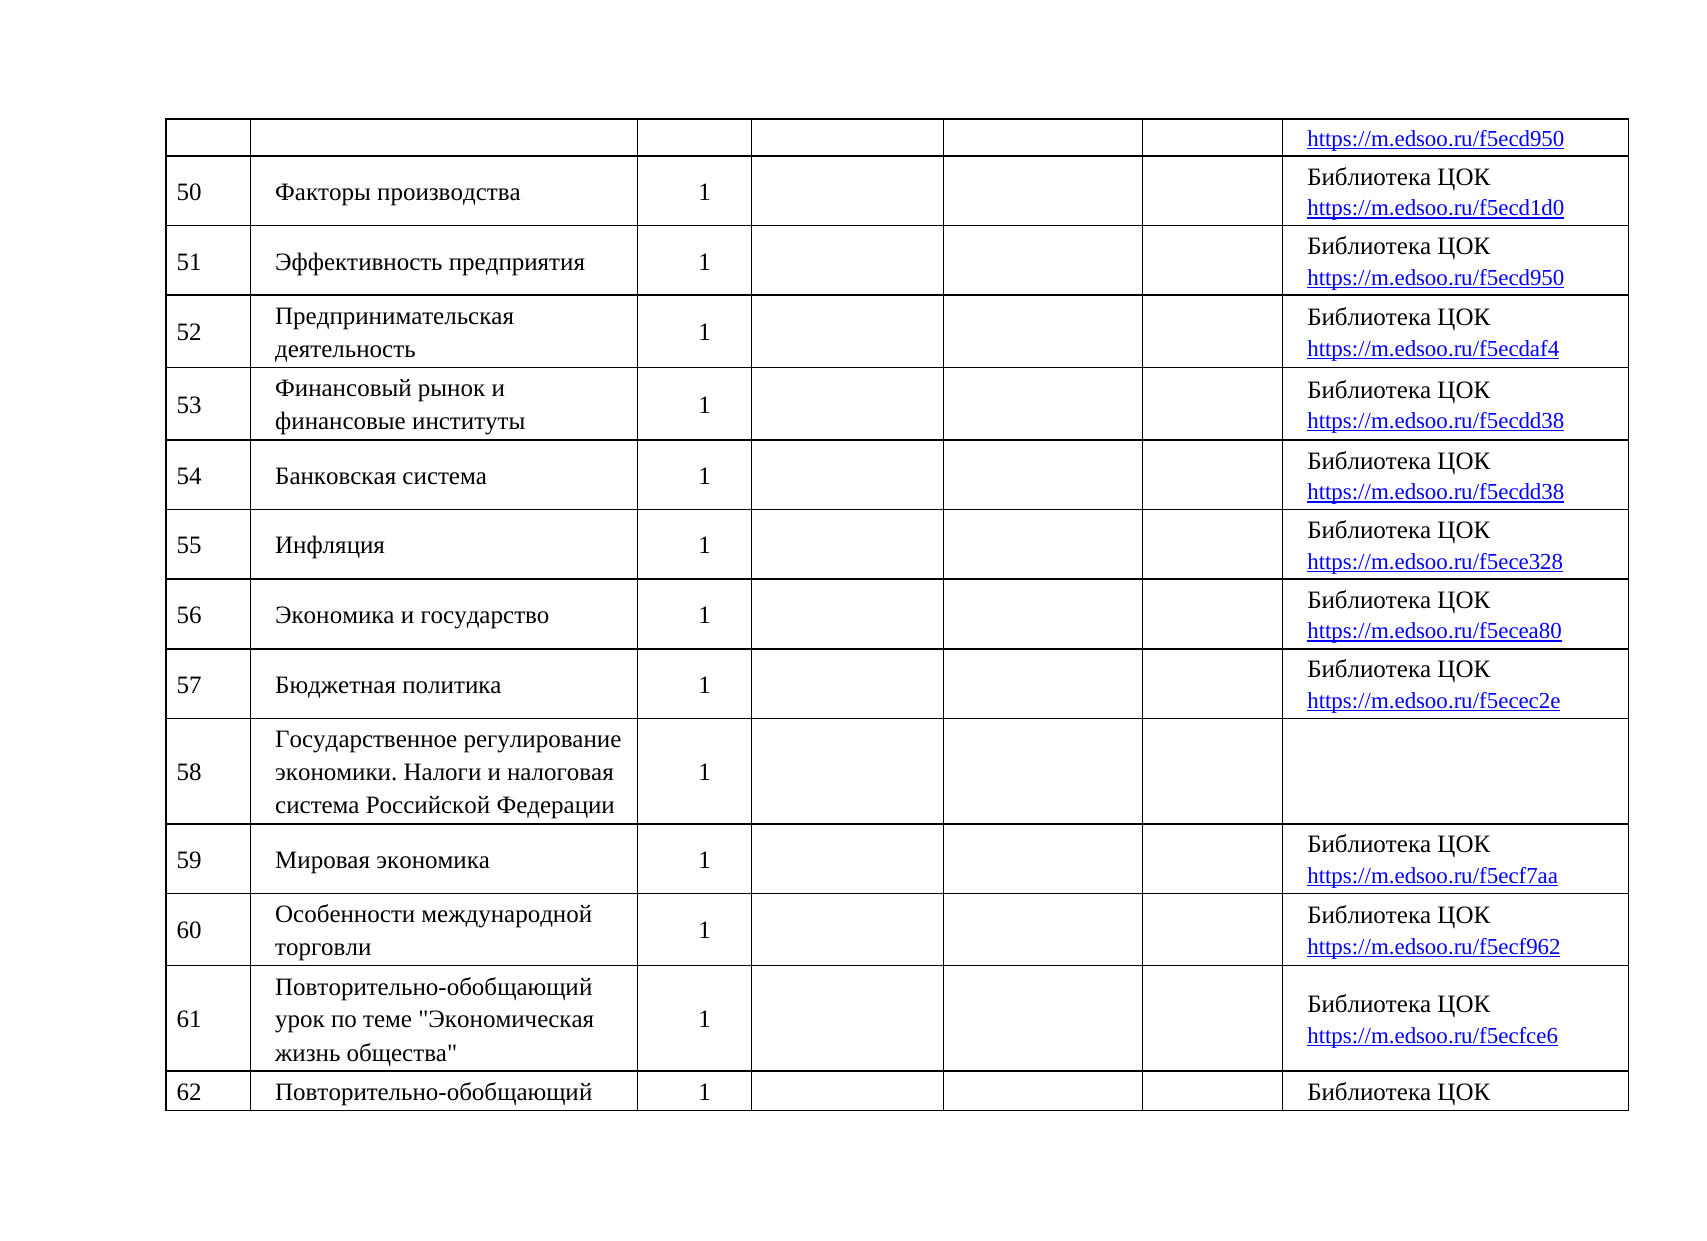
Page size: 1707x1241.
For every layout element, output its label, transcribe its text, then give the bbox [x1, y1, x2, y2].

table_cell [752, 966, 943, 1070]
table_cell [752, 510, 943, 578]
table_cell [752, 580, 943, 648]
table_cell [1283, 1072, 1628, 1109]
table_cell 1 [638, 580, 751, 648]
table_cell [944, 510, 1142, 578]
table_cell [944, 226, 1142, 294]
table_cell Финансовый рынок и финансовые институты [251, 368, 637, 439]
table_cell [944, 1072, 1142, 1109]
table_cell [1143, 120, 1282, 155]
table_cell Государственное регулирование экономики. Налоги и налоговая система Российской Федерации [251, 719, 637, 823]
table_cell [1143, 368, 1282, 439]
table_cell [752, 894, 943, 965]
table_cell 1 [638, 120, 751, 155]
table_cell [752, 650, 943, 717]
table_cell [1143, 650, 1282, 717]
table_cell 1 [638, 894, 751, 965]
table_cell Библиотека ЦОК https://m.edsoo.ru/f5ecfce6 [1283, 966, 1628, 1070]
table_cell Бюджетная политика [251, 650, 637, 717]
table_cell [1143, 966, 1282, 1070]
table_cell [1283, 226, 1628, 294]
table_cell Библиотека ЦОК https://m.edsoo.ru/f5ecf962 [1283, 894, 1628, 965]
table_cell 50 [167, 157, 250, 225]
table_cell [752, 719, 943, 823]
table_cell 1 [638, 368, 751, 439]
table_cell [1143, 580, 1282, 648]
table_cell [752, 120, 943, 155]
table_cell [251, 120, 637, 155]
table_cell [1143, 719, 1282, 823]
table_cell Инфляция [251, 510, 637, 578]
table_cell 51 [167, 226, 250, 294]
table_cell 1 [638, 825, 751, 892]
table_cell [944, 650, 1142, 717]
table_cell 1 [638, 157, 751, 225]
table_cell 1 [638, 1072, 751, 1109]
table_cell Эффективность предприятия [251, 226, 637, 294]
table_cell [1283, 120, 1628, 155]
table_cell Особенности международной торговли [251, 894, 637, 965]
table_cell [944, 441, 1142, 509]
table_cell 58 [167, 719, 250, 823]
table_cell [1143, 296, 1282, 367]
table_cell [752, 157, 943, 225]
table_cell [1143, 825, 1282, 892]
table_cell [752, 296, 943, 367]
table_cell 55 [167, 510, 250, 578]
table_cell [1143, 157, 1282, 225]
table_cell [1143, 510, 1282, 578]
table_cell Факторы производства [251, 157, 637, 225]
table_cell 52 [167, 296, 250, 367]
table_cell Библиотека ЦОК https://m.edsoo.ru/f5ecf7aa [1283, 825, 1628, 892]
table_cell 57 [167, 650, 250, 717]
table_cell [944, 296, 1142, 367]
table_cell 49 [167, 120, 250, 155]
table_cell [944, 157, 1142, 225]
table_cell [752, 825, 943, 892]
table_cell 1 [638, 966, 751, 1070]
table_cell [752, 1072, 943, 1109]
table_cell Библиотека ЦОК https://m.edsoo.ru/f5ecec2e [1283, 650, 1628, 717]
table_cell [251, 1072, 637, 1109]
table_cell [944, 719, 1142, 823]
table_cell Банковская система [251, 441, 637, 509]
table_cell [944, 825, 1142, 892]
table_cell Библиотека ЦОК https://m.edsoo.ru/f5ecea80 [1283, 580, 1628, 648]
table_cell 1 [638, 296, 751, 367]
table_cell Мировая экономика [251, 825, 637, 892]
table_cell Библиотека ЦОК https://m.edsoo.ru/f5ecdd38 [1283, 441, 1628, 509]
table_cell [944, 966, 1142, 1070]
table_cell 62 [167, 1072, 250, 1109]
table_cell [1283, 719, 1628, 823]
table_cell [944, 894, 1142, 965]
table_cell 1 [638, 650, 751, 717]
table_cell 60 [167, 894, 250, 965]
table_cell [1143, 894, 1282, 965]
table_cell 61 [167, 966, 250, 1070]
table_cell [752, 441, 943, 509]
table_cell 1 [638, 510, 751, 578]
table_cell 59 [167, 825, 250, 892]
table_cell [944, 580, 1142, 648]
table_cell Экономика и государство [251, 580, 637, 648]
table_cell 1 [638, 226, 751, 294]
table_cell Библиотека ЦОК https://m.edsoo.ru/f5ecd1d0 [1283, 157, 1628, 225]
table_cell [752, 368, 943, 439]
table_cell [1143, 441, 1282, 509]
table_cell [1143, 226, 1282, 294]
table_cell [1143, 1072, 1282, 1109]
table_cell Библиотека ЦОК https://m.edsoo.ru/f5ecdd38 [1283, 368, 1628, 439]
table_cell 53 [167, 368, 250, 439]
table_cell [752, 226, 943, 294]
table_cell 1 [638, 441, 751, 509]
table_cell Библиотека ЦОК https://m.edsoo.ru/f5ece328 [1283, 510, 1628, 578]
table_cell Предпринимательская деятельность [251, 296, 637, 367]
table_cell 54 [167, 441, 250, 509]
table_cell Повторительно-обобщающий урок по теме "Экономическая жизнь общества" [251, 966, 637, 1070]
table_cell Библиотека ЦОК https://m.edsoo.ru/f5ecdaf4 [1283, 296, 1628, 367]
table_cell [944, 120, 1142, 155]
table_cell 56 [167, 580, 250, 648]
table_cell 1 [638, 719, 751, 823]
table_cell [944, 368, 1142, 439]
